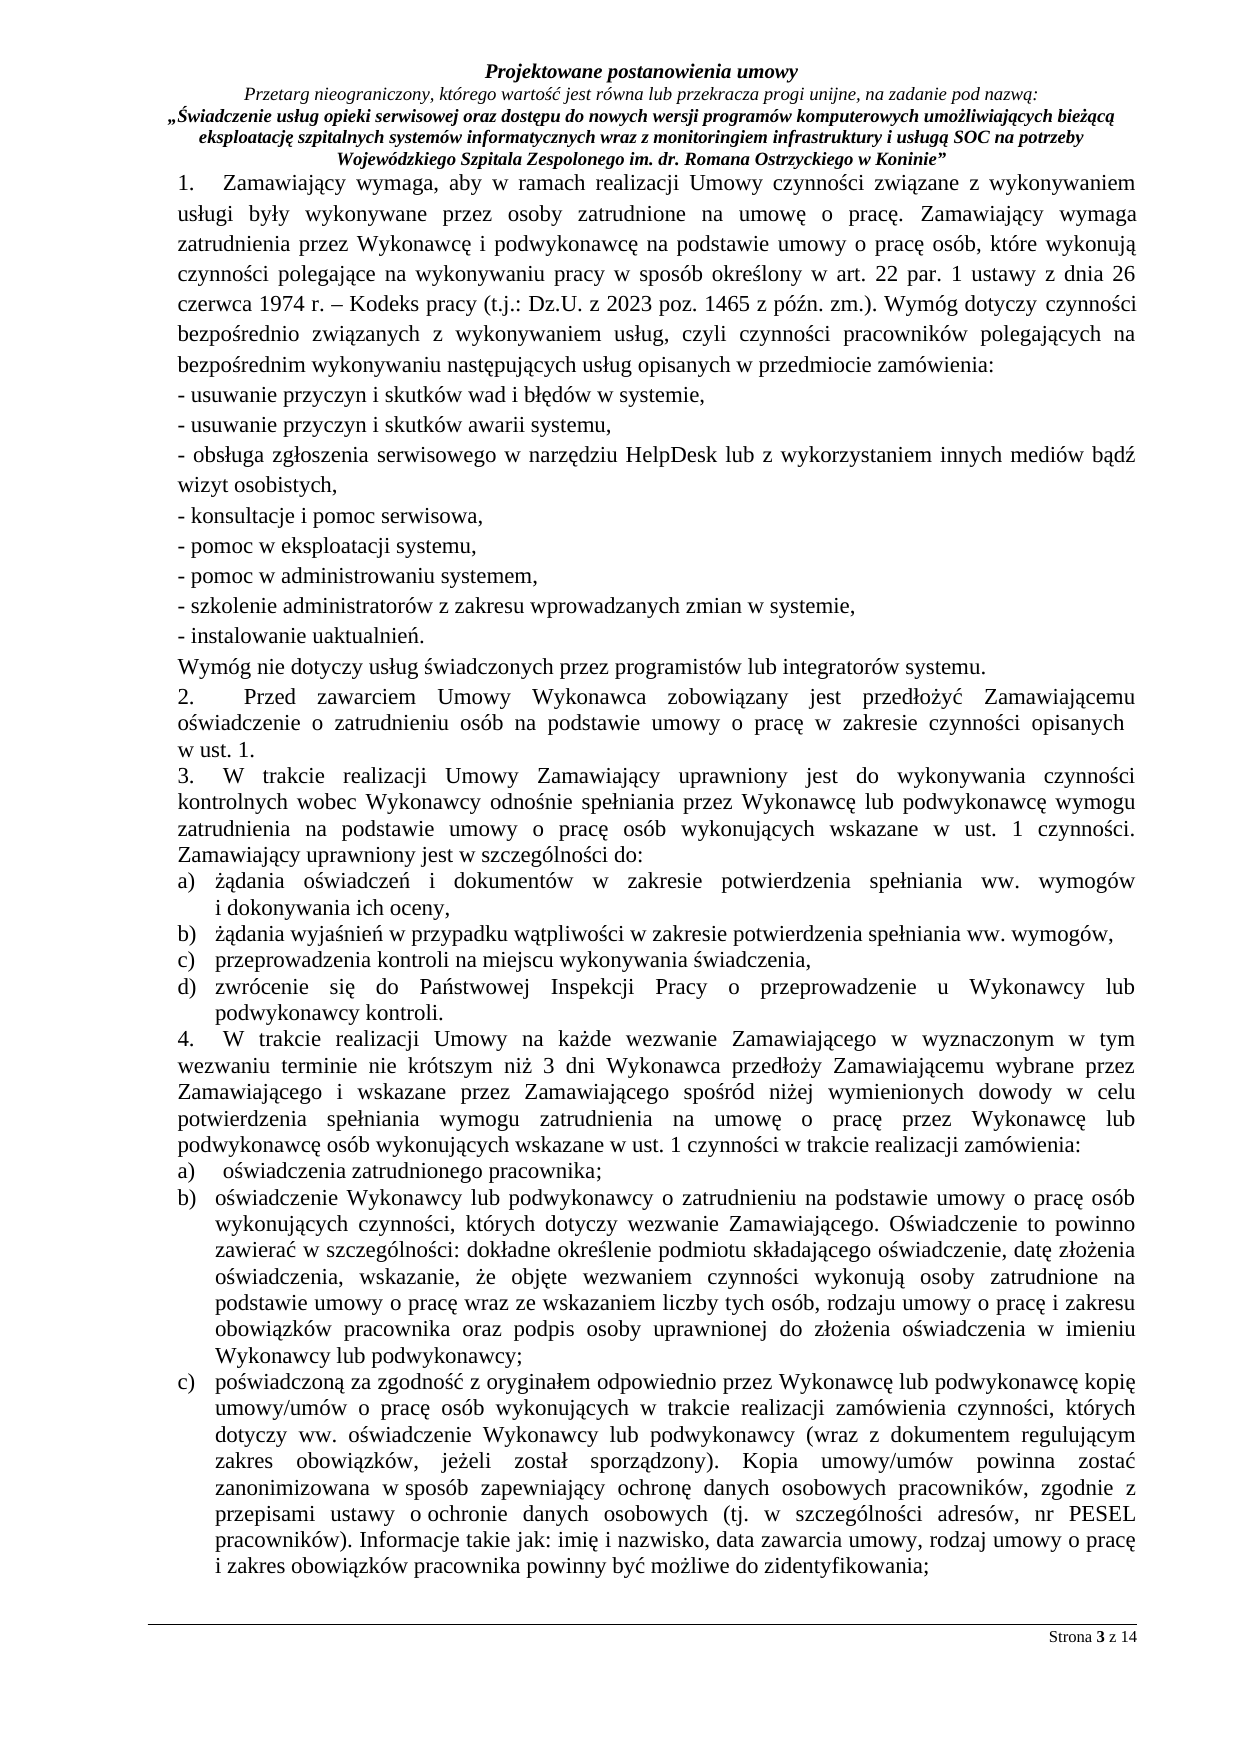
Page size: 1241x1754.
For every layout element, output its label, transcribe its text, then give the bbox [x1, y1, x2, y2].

text - obsługa zgłoszenia serwisowego w narzędziu HelpDesk lub z wykorzystaniem innych mediów bądź wizyt osobistych, [177, 441, 1137, 498]
text - konsultacje i pomoc serwisowa, [177, 502, 1137, 528]
list oświadczenia zatrudnionego pracownika; [177, 1157, 1137, 1184]
list poświadczoną za zgodność z oryginałem odpowiednio przez Wykonawcę lub podwykonawcę kopię umowy/umów o pracę osób wykonujących w trakcie realizacji zamówienia czynności, których dotyczy ww. oświadczenie Wykonawcy lub podwykonawcy (wraz z dokumentem regulującym zakres obowiązków, jeżeli został sporządzony). Kopia umowy/umów powinna zostać zanonimizowana w sposób zapewniający ochronę danych osobowych pracowników, zgodnie z przepisami ustawy o ochronie danych osobowych (tj. w szczególności adresów, nr PESEL pracowników). Informacje takie jak: imię i nazwisko, data zawarcia umowy, rodzaj umowy o pracę i zakres obowiązków pracownika powinny być możliwe do zidentyfikowania; [177, 1368, 1137, 1579]
text - instalowanie uaktualnień. [177, 622, 1137, 649]
text - pomoc w administrowaniu systemem, [177, 562, 1137, 588]
text Wymóg nie dotyczy usług świadczonych przez programistów lub integratorów systemu. [177, 653, 1137, 679]
list W trakcie realizacji Umowy Zamawiający uprawniony jest do wykonywania czynności kontrolnych wobec Wykonawcy odnośnie spełniania przez Wykonawcę lub podwykonawcę wymogu zatrudnienia na podstawie umowy o pracę osób wykonujących wskazane w ust. 1 czynności. Zamawiający uprawniony jest w szczególności do: [177, 762, 1137, 867]
text - pomoc w eksploatacji systemu, [177, 532, 1137, 558]
list oświadczenie Wykonawcy lub podwykonawcy o zatrudnieniu na podstawie umowy o pracę osób wykonujących czynności, których dotyczy wezwanie Zamawiającego. Oświadczenie to powinno zawierać w szczególności: dokładne określenie podmiotu składającego oświadczenie, datę złożenia oświadczenia, wskazanie, że objęte wezwaniem czynności wykonują osoby zatrudnione na podstawie umowy o pracę wraz ze wskazaniem liczby tych osób, rodzaju umowy o pracę i zakresu obowiązków pracownika oraz podpis osoby uprawnionej do złożenia oświadczenia w imieniu Wykonawcy lub podwykonawcy; [177, 1184, 1137, 1368]
list Zamawiający wymaga, aby w ramach realizacji Umowy czynności związane z wykonywaniem usługi były wykonywane przez osoby zatrudnione na umowę o pracę. Zamawiający wymaga zatrudnienia przez Wykonawcę i podwykonawcę na podstawie umowy o pracę osób, które wykonują czynności polegające na wykonywaniu pracy w sposób określony w art. 22 par. 1 ustawy z dnia 26 czerwca 1974 r. – Kodeks pracy (t.j.: Dz.U. z 2023 poz. 1465 z późn. zm.). Wymóg dotyczy czynności bezpośrednio związanych z wykonywaniem usług, czyli czynności pracowników polegających na bezpośrednim wykonywaniu następujących usług opisanych w przedmiocie zamówienia: [177, 169, 1137, 377]
text - szkolenie administratorów z zakresu wprowadzanych zmian w systemie, [177, 592, 1137, 619]
list przeprowadzenia kontroli na miejscu wykonywania świadczenia, [177, 946, 1137, 973]
list zwrócenie się do Państwowej Inspekcji Pracy o przeprowadzenie u Wykonawcy lub podwykonawcy kontroli. [177, 973, 1137, 1026]
text - usuwanie przyczyn i skutków awarii systemu, [177, 411, 1137, 437]
list W trakcie realizacji Umowy na każde wezwanie Zamawiającego w wyznaczonym w tym wezwaniu terminie nie krótszym niż 3 dni Wykonawca przedłoży Zamawiającemu wybrane przez Zamawiającego i wskazane przez Zamawiającego spośród niżej wymienionych dowody w celu potwierdzenia spełniania wymogu zatrudnienia na umowę o pracę przez Wykonawcę lub podwykonawcę osób wykonujących wskazane w ust. 1 czynności w trakcie realizacji zamówienia: [177, 1026, 1137, 1157]
text - usuwanie przyczyn i skutków wad i błędów w systemie, [177, 381, 1137, 407]
list żądania wyjaśnień w przypadku wątpliwości w zakresie potwierdzenia spełniania ww. wymogów, [177, 920, 1137, 946]
list Przed zawarciem Umowy Wykonawca zobowiązany jest przedłożyć Zamawiającemu oświadczenie o zatrudnieniu osób na podstawie umowy o pracę w zakresie czynności opisanych w ust. 1. [177, 683, 1137, 762]
list żądania oświadczeń i dokumentów w zakresie potwierdzenia spełniania ww. wymogów i dokonywania ich oceny, [177, 867, 1137, 920]
